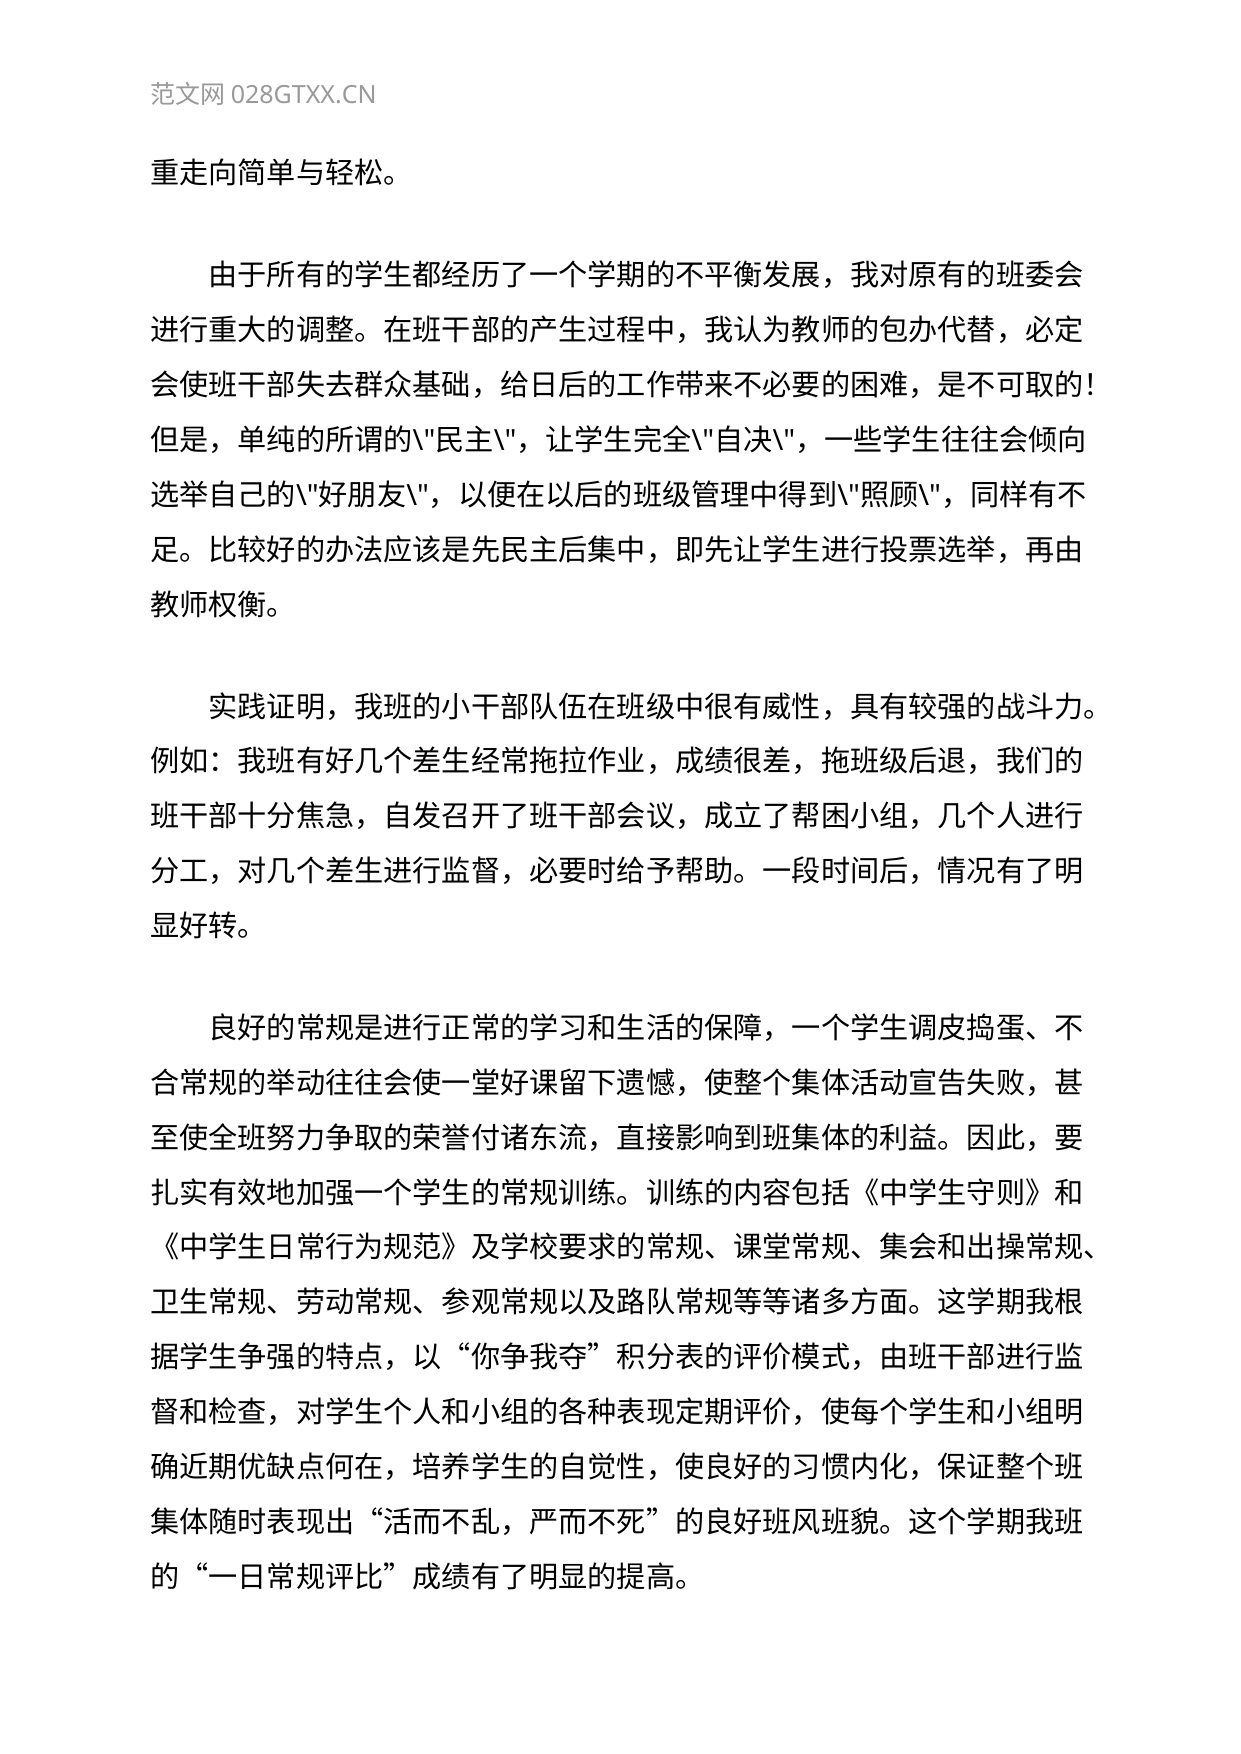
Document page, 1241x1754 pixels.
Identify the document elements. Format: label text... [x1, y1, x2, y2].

text 由于所有的学生都经历了一个学期的不平衡发展，我对原有的班委会进行重大的调整。在班干部的产生过程中，我认为教师的包办代替，必定会使班干部失去群众基础，给日后的工作带来不必要的困难，是不可取的！但是，单纯的所谓的\"民主\"，让学生完全\"自决\"，一些学生往往会倾向选举自己的\"好朋友\"，以便在以后的班级管理中得到\"照顾\"，同样有不足。比较好的办法应该是先民主后集中，即先让学生进行投票选举，再由教师权衡。 [150, 252, 1090, 624]
text 实践证明，我班的小干部队伍在班级中很有威性，具有较强的战斗力。例如：我班有好几个差生经常拖拉作业，成绩很差，拖班级后退，我们的班干部十分焦急，自发召开了班干部会议，成立了帮困小组，几个人进行分工，对几个差生进行监督，必要时给予帮助。一段时间后，情况有了明显好转。 [150, 683, 1090, 945]
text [150, 150, 1090, 192]
text 良好的常规是进行正常的学习和生活的保障，一个学生调皮捣蛋、不合常规的举动往往会使一堂好课留下遗憾，使整个集体活动宣告失败，甚至使全班努力争取的荣誉付诸东流，直接影响到班集体的利益。因此，要扎实有效地加强一个学生的常规训练。训练的内容包括《中学生守则》和《中学生日常行为规范》及学校要求的常规、课堂常规、集会和出操常规、卫生常规、劳动常规、参观常规以及路队常规等等诸多方面。这学期我根据学生争强的特点，以“你争我夺”积分表的评价模式，由班干部进行监督和检查，对学生个人和小组的各种表现定期评价，使每个学生和小组明确近期优缺点何在，培养学生的自觉性，使良好的习惯内化，保证整个班集体随时表现出“活而不乱，严而不死”的良好班风班貌。这个学期我班的“一日常规评比”成绩有了明显的提高。 [150, 1004, 1090, 1596]
